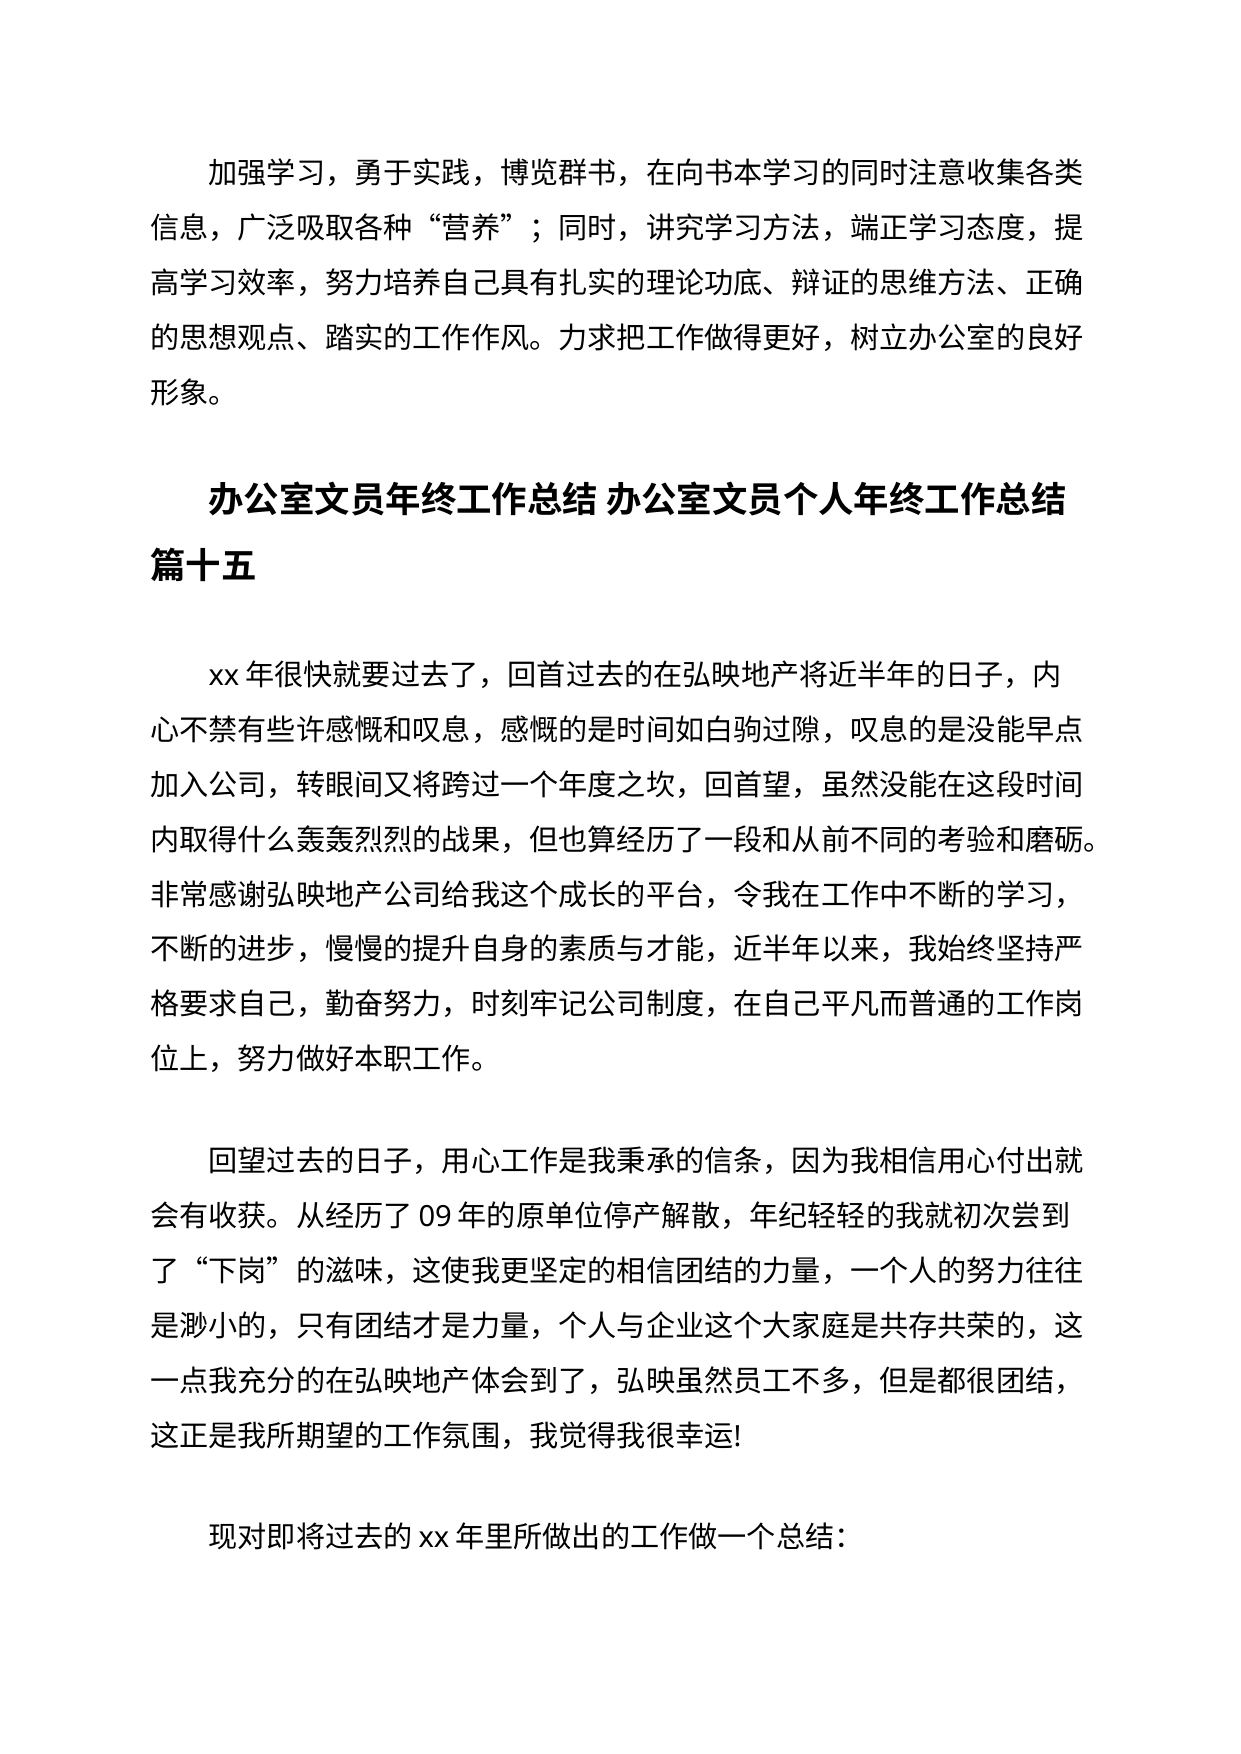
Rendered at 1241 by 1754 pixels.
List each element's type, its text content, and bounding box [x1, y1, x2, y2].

text 加强学习，勇于实践，博览群书，在向书本学习的同时注意收集各类信息，广泛吸取各种“营养”；同时，讲究学习方法，端正学习态度，提高学习效率，努力培养自己具有扎实的理论功底、辩证的思维方法、正确的思想观点、踏实的工作作风。力求把工作做得更好，树立办公室的良好形象。 [150, 150, 1090, 412]
text 办公室文员年终工作总结 办公室文员个人年终工作总结篇十五 [150, 471, 1090, 589]
text 现对即将过去的xx年里所做出的工作做一个总结： [150, 1514, 1090, 1556]
text 回望过去的日子，用心工作是我秉承的信条，因为我相信用心付出就会有收获。从经历了09年的原单位停产解散，年纪轻轻的我就初次尝到了“下岗”的滋味，这使我更坚定的相信团结的力量，一个人的努力往往是渺小的，只有团结才是力量，个人与企业这个大家庭是共存共荣的，这一点我充分的在弘映地产体会到了，弘映虽然员工不多，但是都很团结，这正是我所期望的工作氛围，我觉得我很幸运! [150, 1137, 1090, 1454]
text xx年很快就要过去了，回首过去的在弘映地产将近半年的日子，内心不禁有些许感慨和叹息，感慨的是时间如白驹过隙，叹息的是没能早点加入公司，转眼间又将跨过一个年度之坎，回首望，虽然没能在这段时间内取得什么轰轰烈烈的战果，但也算经历了一段和从前不同的考验和磨砺。非常感谢弘映地产公司给我这个成长的平台，令我在工作中不断的学习，不断的进步，慢慢的提升自身的素质与才能，近半年以来，我始终坚持严格要求自己，勤奋努力，时刻牢记公司制度，在自己平凡而普通的工作岗位上，努力做好本职工作。 [150, 651, 1090, 1078]
